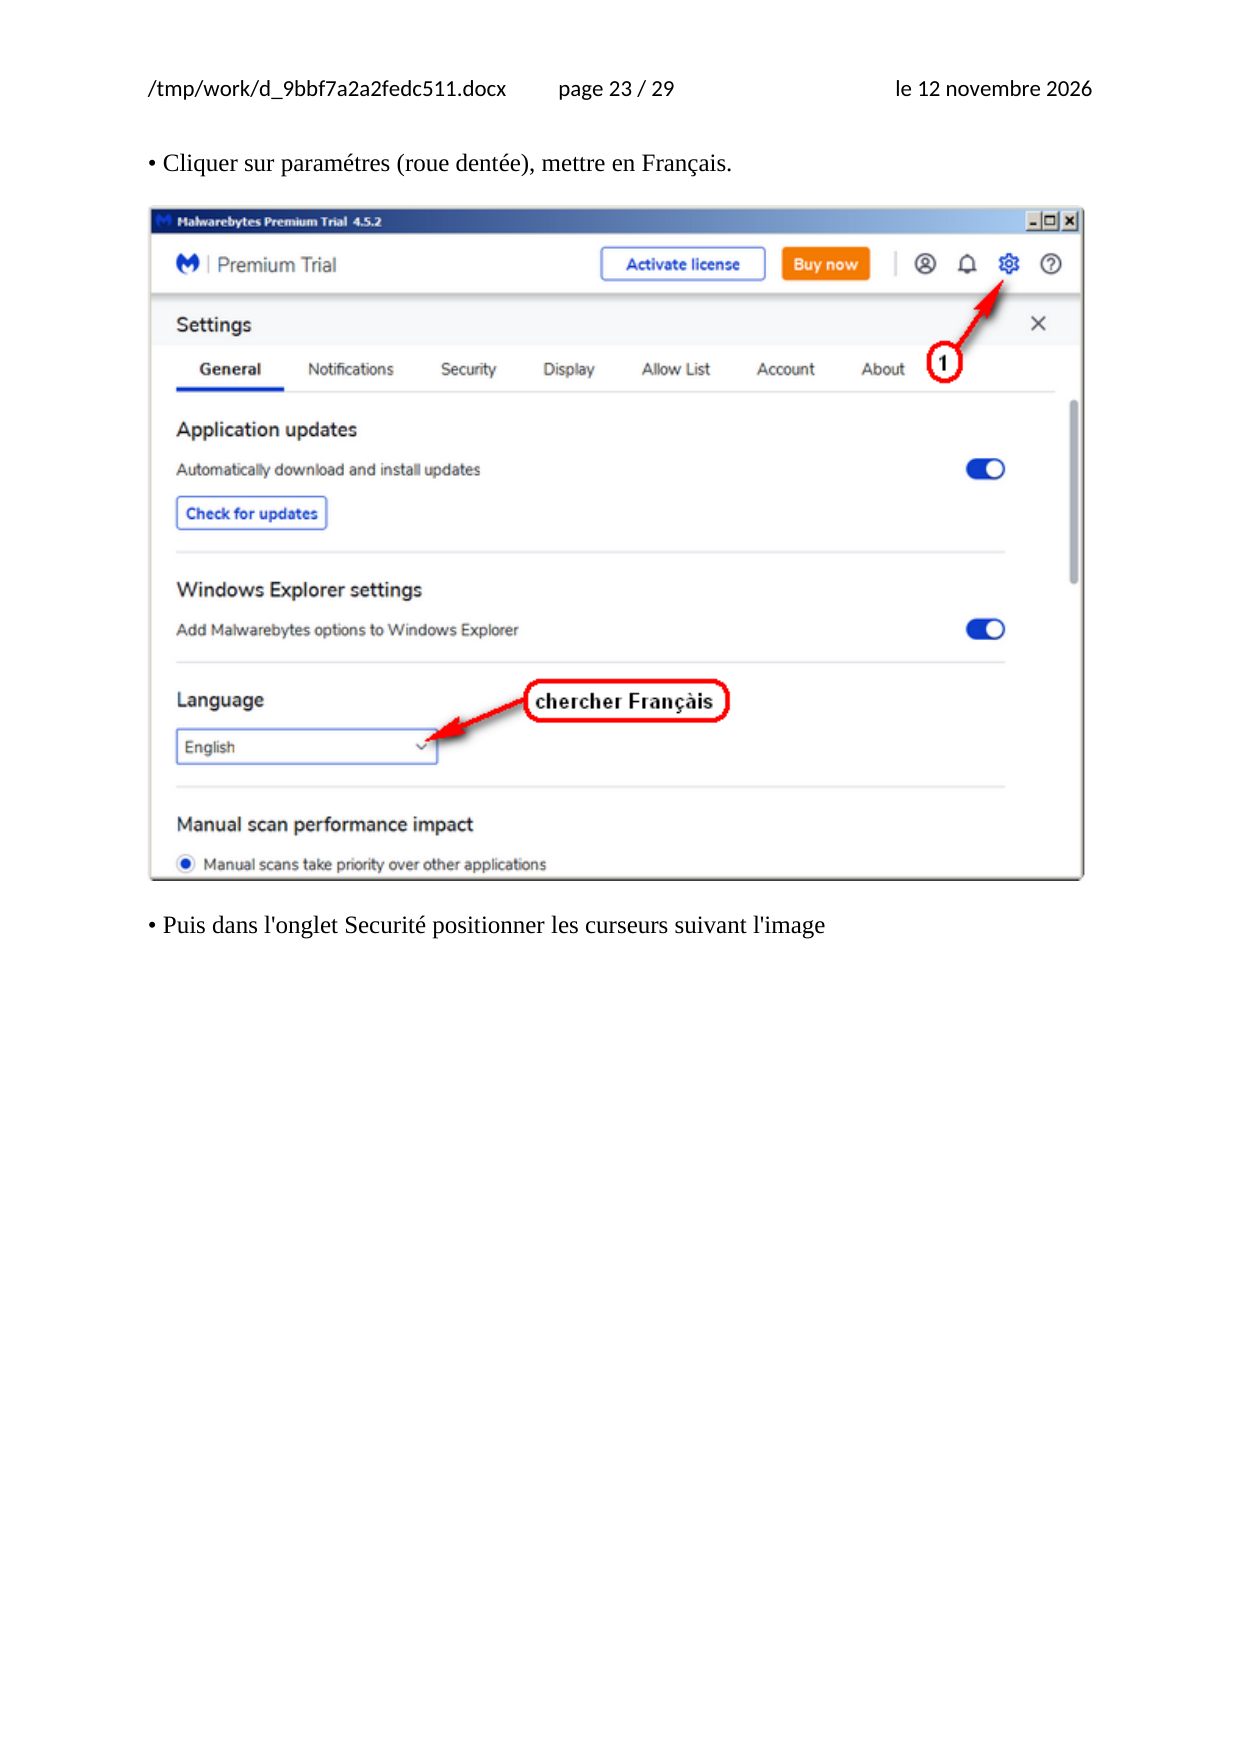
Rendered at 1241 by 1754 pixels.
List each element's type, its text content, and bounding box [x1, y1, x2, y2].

picture [147, 215, 1085, 891]
text • Puis dans l'onglet Securité positionner les curseurs suivant l'image [148, 920, 1093, 949]
text • Cliquer sur paramétres (roue dentée), mettre en Français. [148, 158, 1093, 187]
